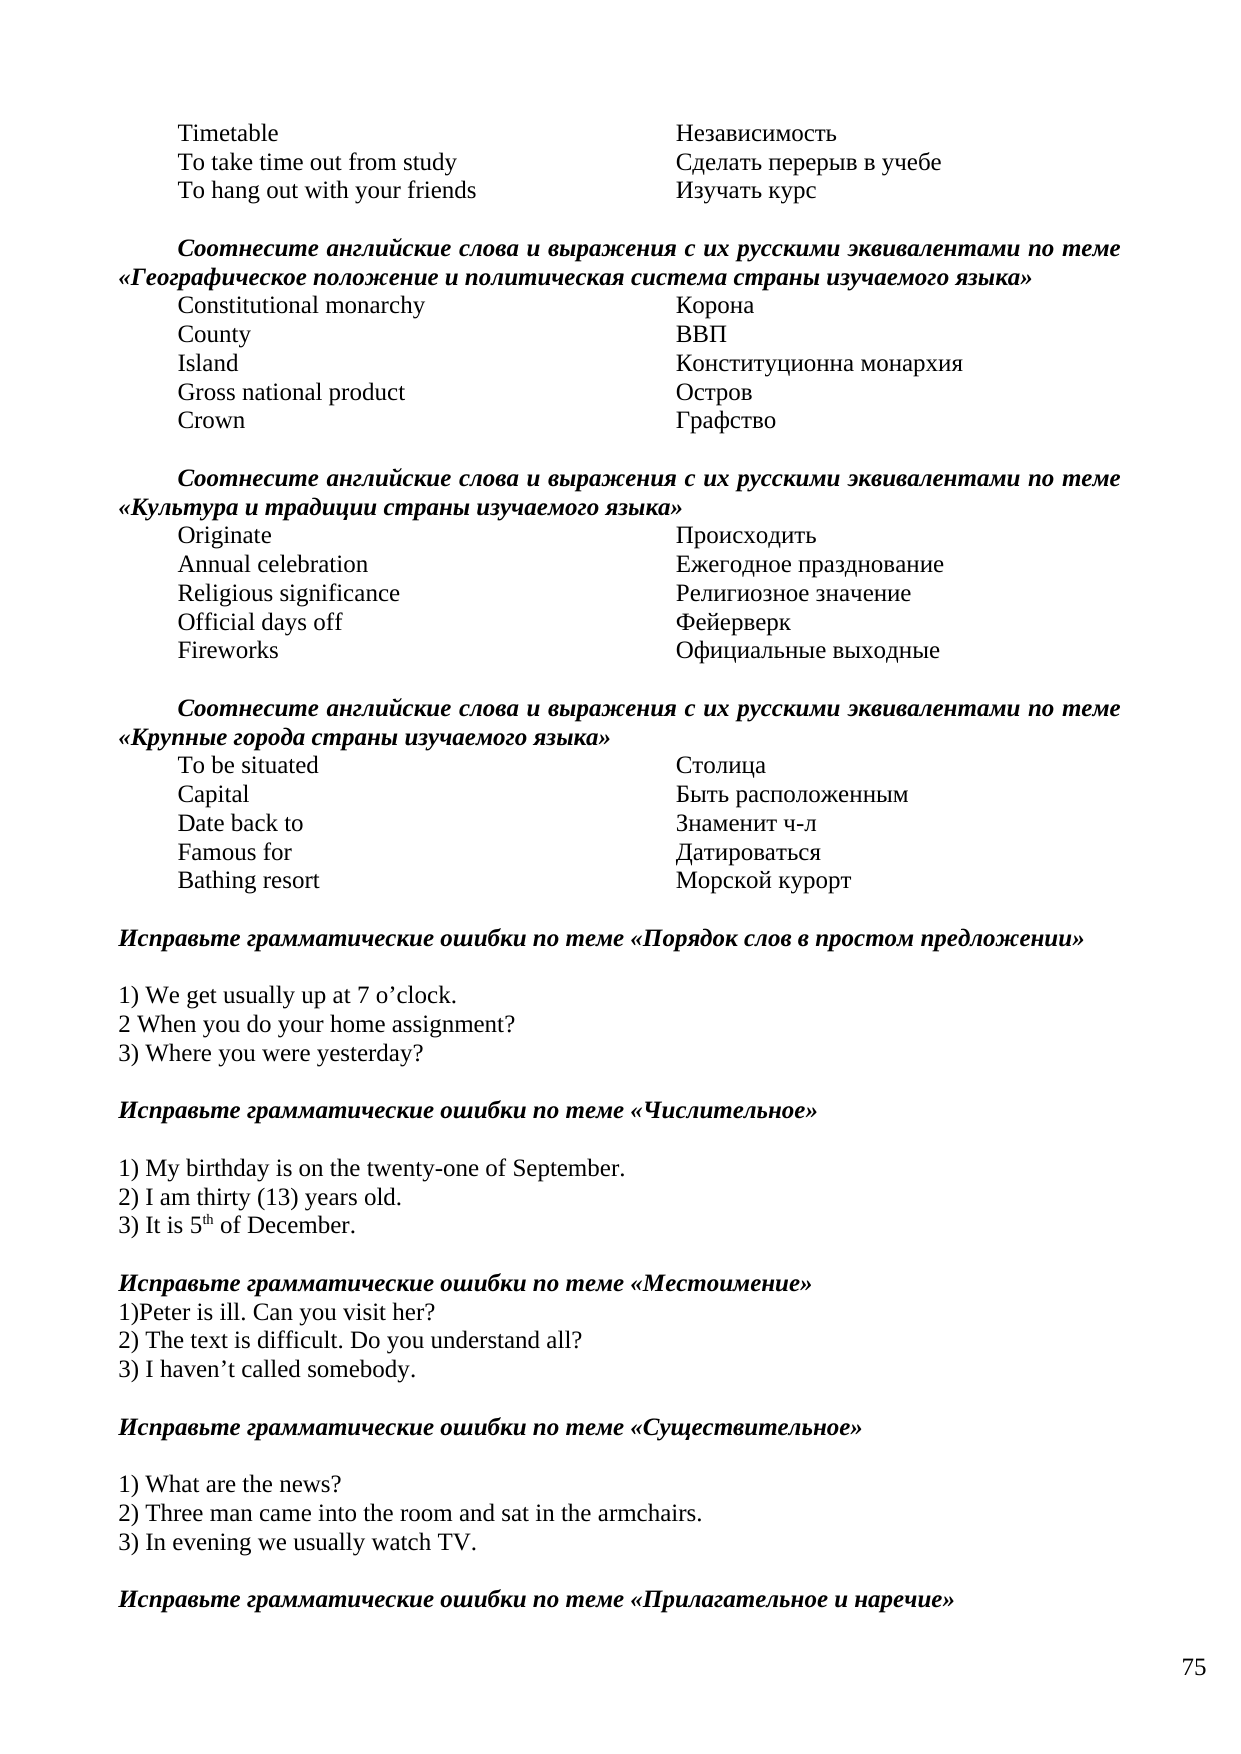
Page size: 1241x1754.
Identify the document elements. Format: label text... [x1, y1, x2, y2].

text 2) I am thirty (13) years old. [118, 1182, 1122, 1211]
text Исправьте грамматические ошибки по теме «Числительное» [118, 1096, 1122, 1124]
text Исправьте грамматические ошибки по теме «Местоимение» [118, 1268, 1122, 1297]
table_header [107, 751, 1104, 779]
text 3) I haven’t called somebody. [118, 1354, 1122, 1383]
text Исправьте грамматические ошибки по теме «Существительное» [118, 1412, 1122, 1441]
text 2 When you do your home assignment? [118, 1009, 1122, 1038]
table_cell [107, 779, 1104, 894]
text Исправьте грамматические ошибки по теме «Порядок слов в простом предложении» [118, 923, 1122, 952]
text Соотнесите английские слова и выражения с их русскими эквивалентами по теме «Культура и традиции страны изучаемого языка» [118, 463, 1122, 521]
text 3) In evening we usually watch TV. [118, 1527, 1122, 1556]
text 1) We get usually up at 7 o’clock. [118, 981, 1122, 1009]
text Соотнесите английские слова и выражения с их русскими эквивалентами по теме «Крупные города страны изучаемого языка» [118, 693, 1122, 751]
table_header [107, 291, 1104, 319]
text 1) My birthday is on the twenty-one of September. [118, 1153, 1122, 1182]
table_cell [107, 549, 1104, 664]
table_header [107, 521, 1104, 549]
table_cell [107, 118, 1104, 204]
text 1)Peter is ill. Can you visit her? [118, 1297, 1122, 1326]
text Соотнесите английские слова и выражения с их русскими эквивалентами по теме «Географическое положение и политическая система страны изучаемого языка» [118, 233, 1122, 291]
text 1) What are the news? [118, 1469, 1122, 1498]
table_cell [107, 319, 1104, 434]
text 3) It is 5th of December. [118, 1211, 1122, 1239]
text 2) The text is difficult. Do you understand all? [118, 1326, 1122, 1354]
text Исправьте грамматические ошибки по теме «Прилагательное и наречие» [118, 1584, 1122, 1613]
text 3) Where you were yesterday? [118, 1038, 1122, 1067]
text 2) Three man came into the room and sat in the armchairs. [118, 1498, 1122, 1527]
